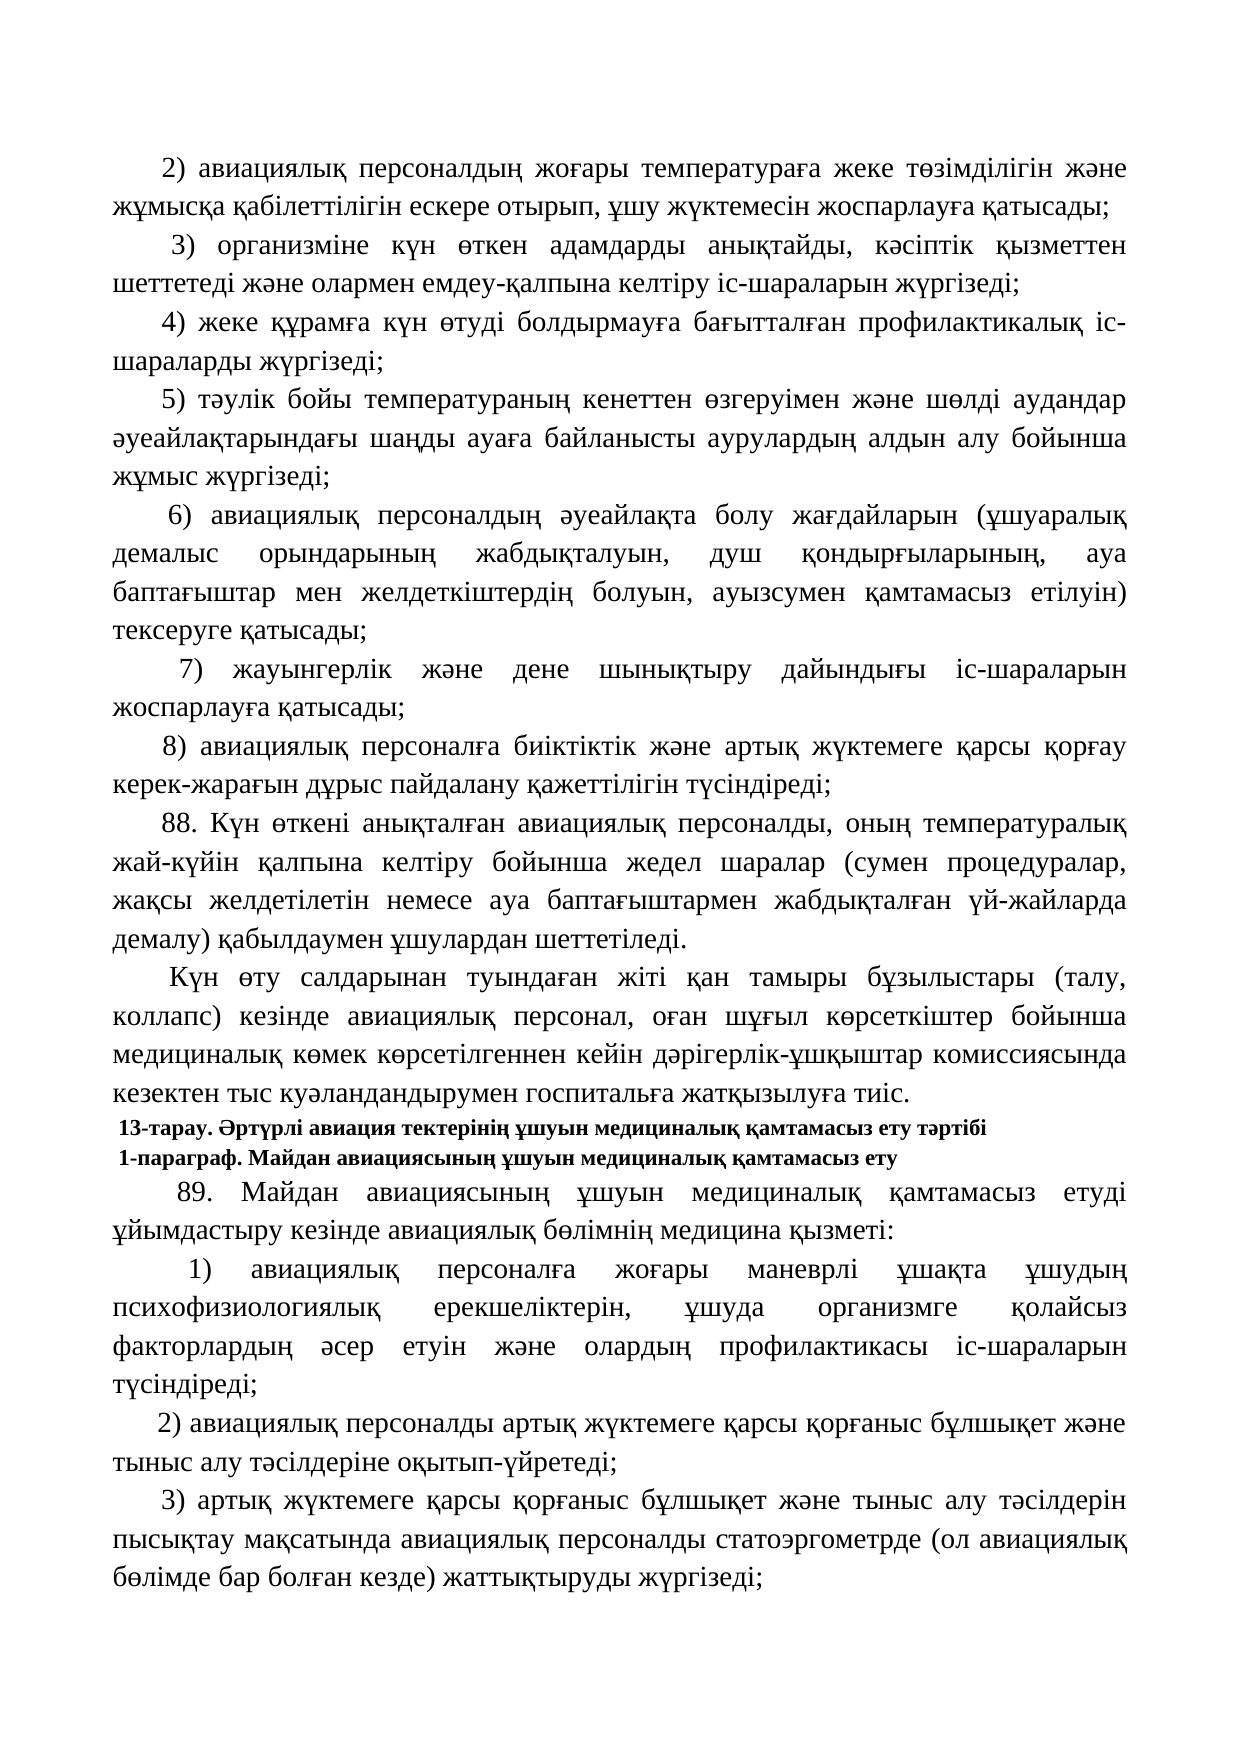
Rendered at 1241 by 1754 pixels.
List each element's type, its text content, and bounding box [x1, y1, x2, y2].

text 5) тәулік бойы температураның кенеттен өзгеруімен және шөлді аудандар әуеайлақтарындағы шаңды ауаға байланысты аурулардың алдын алу бойынша жұмыс жүргізеді; [112, 381, 1128, 492]
text Күн өту салдарынан туындаған жіті қан тамыры бұзылыстары (талу, коллапс) кезінде авиациялық персонал, оған шұғыл көрсеткіштер бойынша медициналық көмек көрсетілгеннен кейін дәрігерлік-ұшқыштар комиссиясында кезектен тыс куәландандырумен госпитальға жатқызылуға тиіс. [112, 959, 1128, 1108]
text 3) артық жүктемеге қарсы қорғаныс бұлшықет және тыныс алу тәсілдерін пысықтау мақсатында авиациялық персоналды статоэргометрде (ол авиациялық бөлімде бар болған кезде) жаттықтыруды жүргізеді; [112, 1482, 1128, 1593]
text 7) жауынгерлік және дене шынықтыру дайындығы іс-шараларын жоспарлауға қатысады; [112, 651, 1128, 723]
text 8) авиациялық персоналға биіктіктік және артық жүктемеге қарсы қорғау керек-жарағын дұрыс пайдалану қажеттілігін түсіндіреді; [112, 728, 1128, 800]
text 88. Күн өткені анықталған авиациялық персоналды, оның температуралық жай-күйін қалпына келтіру бойынша жедел шаралар (сумен процедуралар, жақсы желдетілетін немесе ауа баптағыштармен жабдықталған үй-жайларда демалу) қабылдаумен ұшулардан шеттетіледі. [112, 805, 1128, 954]
text 6) авиациялық персоналдың әуеайлақта болу жағдайларын (ұшуаралық демалыс орындарының жабдықталуын, душ қондырғыларының, ауа баптағыштар мен желдеткіштердің болуын, ауызсумен қамтамасыз етілуін) тексеруге қатысады; [112, 497, 1128, 646]
text 1-параграф. Майдан авиациясының ұшуын медициналық қамтамасыз ету [112, 1144, 1128, 1170]
text 2) авиациялық персоналдың жоғары температураға жеке төзімділігін және жұмысқа қабілеттілігін ескере отырып, ұшу жүктемесін жоспарлауға қатысады; [112, 150, 1128, 222]
text 89. Майдан авиациясының ұшуын медициналық қамтамасыз етуді ұйымдастыру кезінде авиациялық бөлімнің медицина қызметі: [112, 1174, 1128, 1246]
text 13-тарау. Әртүрлі авиация тектерінің ұшуын медициналық қамтамасыз ету тәртібі [112, 1113, 1128, 1140]
text 2) авиациялық персоналды артық жүктемеге қарсы қорғаныс бұлшықет және тыныс алу тәсілдеріне оқытып-үйретеді; [112, 1405, 1128, 1477]
text 1) авиациялық персоналға жоғары маневрлі ұшақта ұшудың психофизиологиялық ерекшеліктерін, ұшуда организмге қолайсыз факторлардың әсер етуін және олардың профилактикасы іс-шараларын түсіндіреді; [112, 1251, 1128, 1400]
text 4) жеке құрамға күн өтуді болдырмауға бағытталған профилактикалық іс-шараларды жүргізеді; [112, 304, 1128, 376]
text 3) организміне күн өткен адамдарды анықтайды, кәсіптік қызметтен шеттетеді және олармен емдеу-қалпына келтіру іс-шараларын жүргізеді; [112, 227, 1128, 299]
